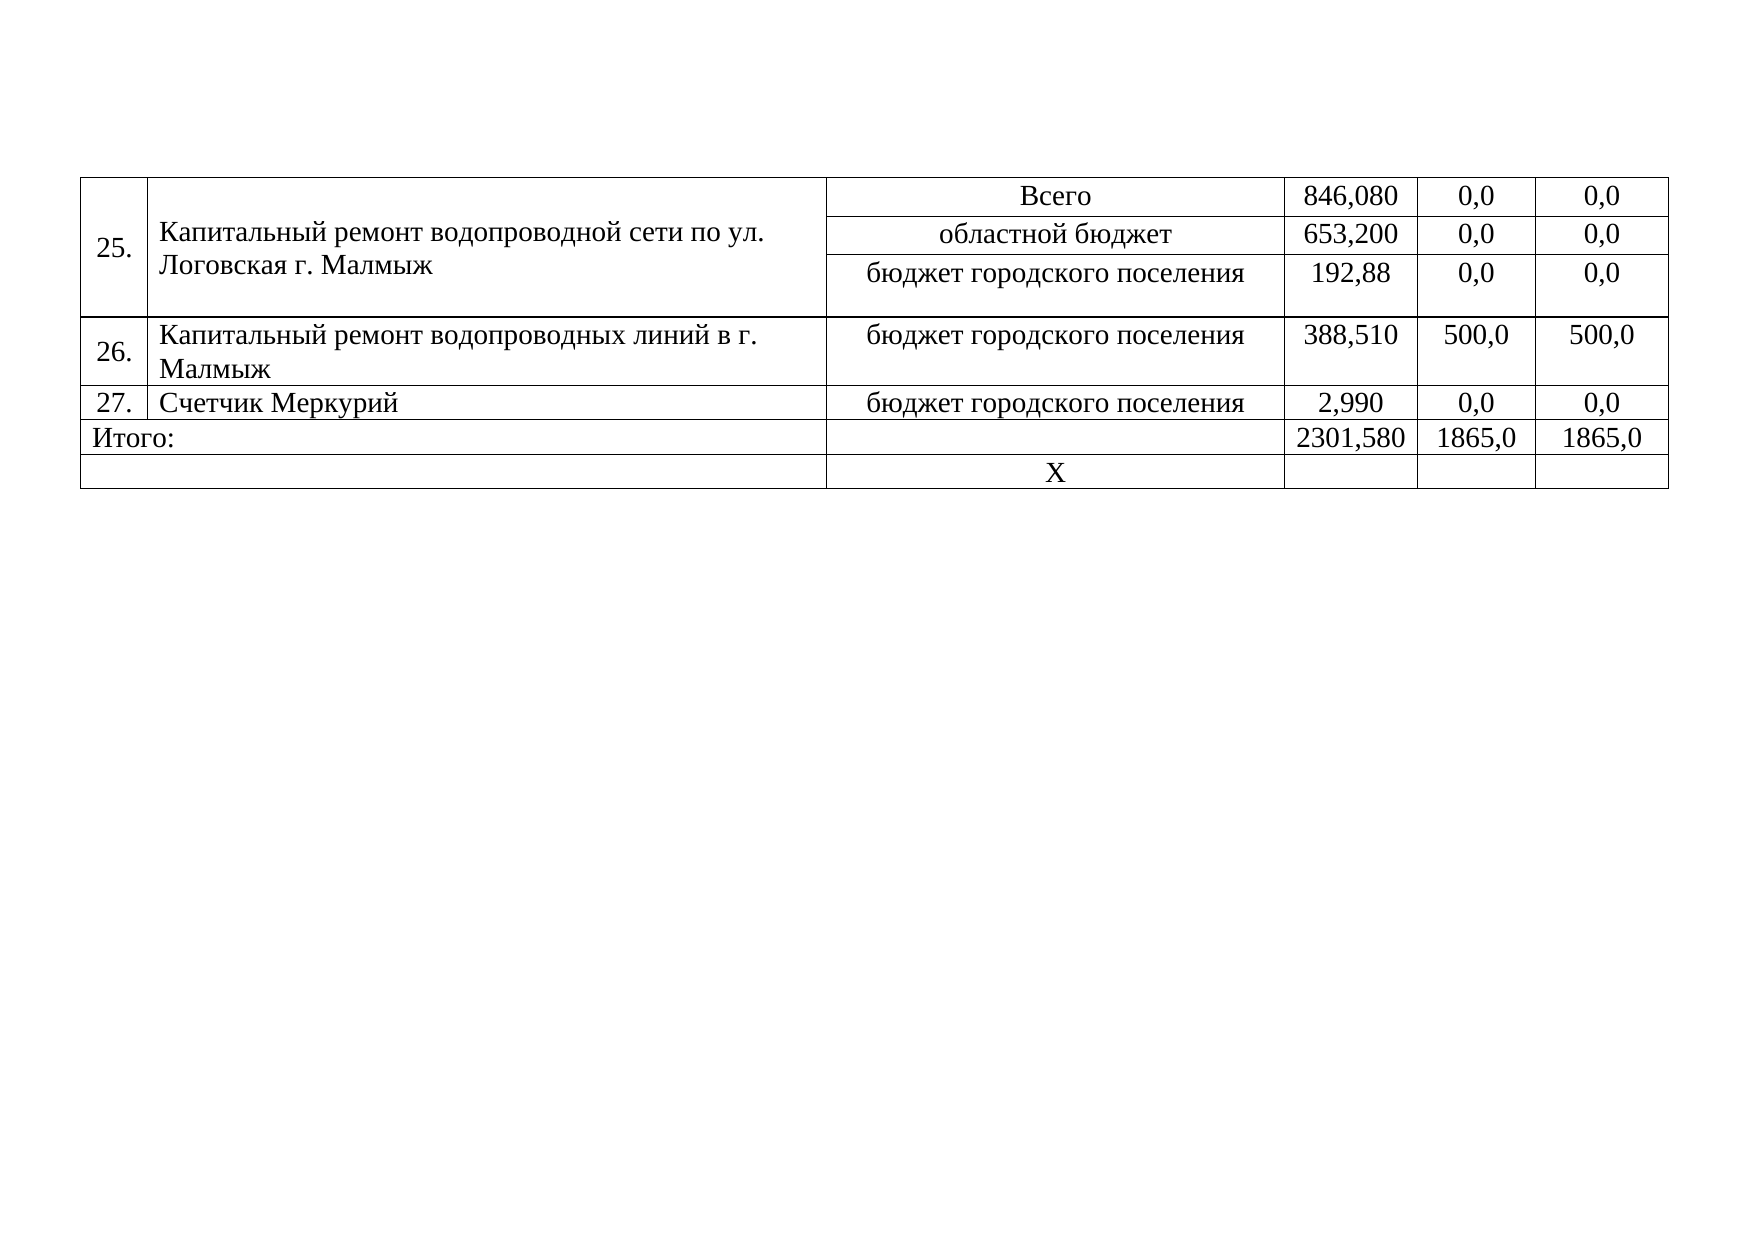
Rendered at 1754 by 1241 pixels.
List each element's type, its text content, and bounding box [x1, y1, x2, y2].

table_cell бюджет городского поселения [827, 255, 1284, 316]
table_cell 2,990 [1285, 386, 1417, 419]
table_cell 0,0 [1418, 386, 1535, 419]
table_cell 26. [81, 318, 147, 384]
table_cell Итого: [81, 420, 826, 454]
table_cell 0,0 [1536, 255, 1668, 316]
table_cell бюджет городского поселения [827, 386, 1284, 419]
table_cell 0,0 [1418, 255, 1535, 316]
table_cell 0,0 [1418, 178, 1535, 216]
table_cell 1865,0 [1418, 420, 1535, 454]
table_cell бюджет городского поселения [827, 318, 1284, 384]
table_cell [827, 420, 1284, 454]
table_cell Капитальный ремонт водопроводной сети по ул. Логовская г. Малмыж [148, 178, 826, 316]
table_cell 653,200 [1285, 217, 1417, 254]
table_cell 0,0 [1536, 178, 1668, 216]
table_cell 2301,580 [1285, 420, 1417, 454]
table_cell Всего [827, 178, 1284, 216]
table_cell 0,0 [1418, 217, 1535, 254]
table_cell 846,080 [1285, 178, 1417, 216]
table_cell Капитальный ремонт водопроводных линий в г. Малмыж [148, 318, 826, 384]
table_cell 388,510 [1285, 318, 1417, 384]
table_cell 500,0 [1418, 318, 1535, 384]
table_cell [1536, 455, 1668, 488]
table_cell [1285, 455, 1417, 488]
table_cell [81, 455, 826, 488]
table_cell 0,0 [1536, 217, 1668, 254]
table_cell 0,0 [1536, 386, 1668, 419]
table_cell 27. [81, 386, 147, 419]
table_cell 25. [81, 178, 147, 316]
table_cell Х [827, 455, 1284, 488]
table_cell 500,0 [1536, 318, 1668, 384]
table_cell областной бюджет [827, 217, 1284, 254]
table_cell Счетчик Меркурий [148, 386, 826, 419]
table_cell [1418, 455, 1535, 488]
table_cell 1865,0 [1536, 420, 1668, 454]
table_cell 192,88 [1285, 255, 1417, 316]
